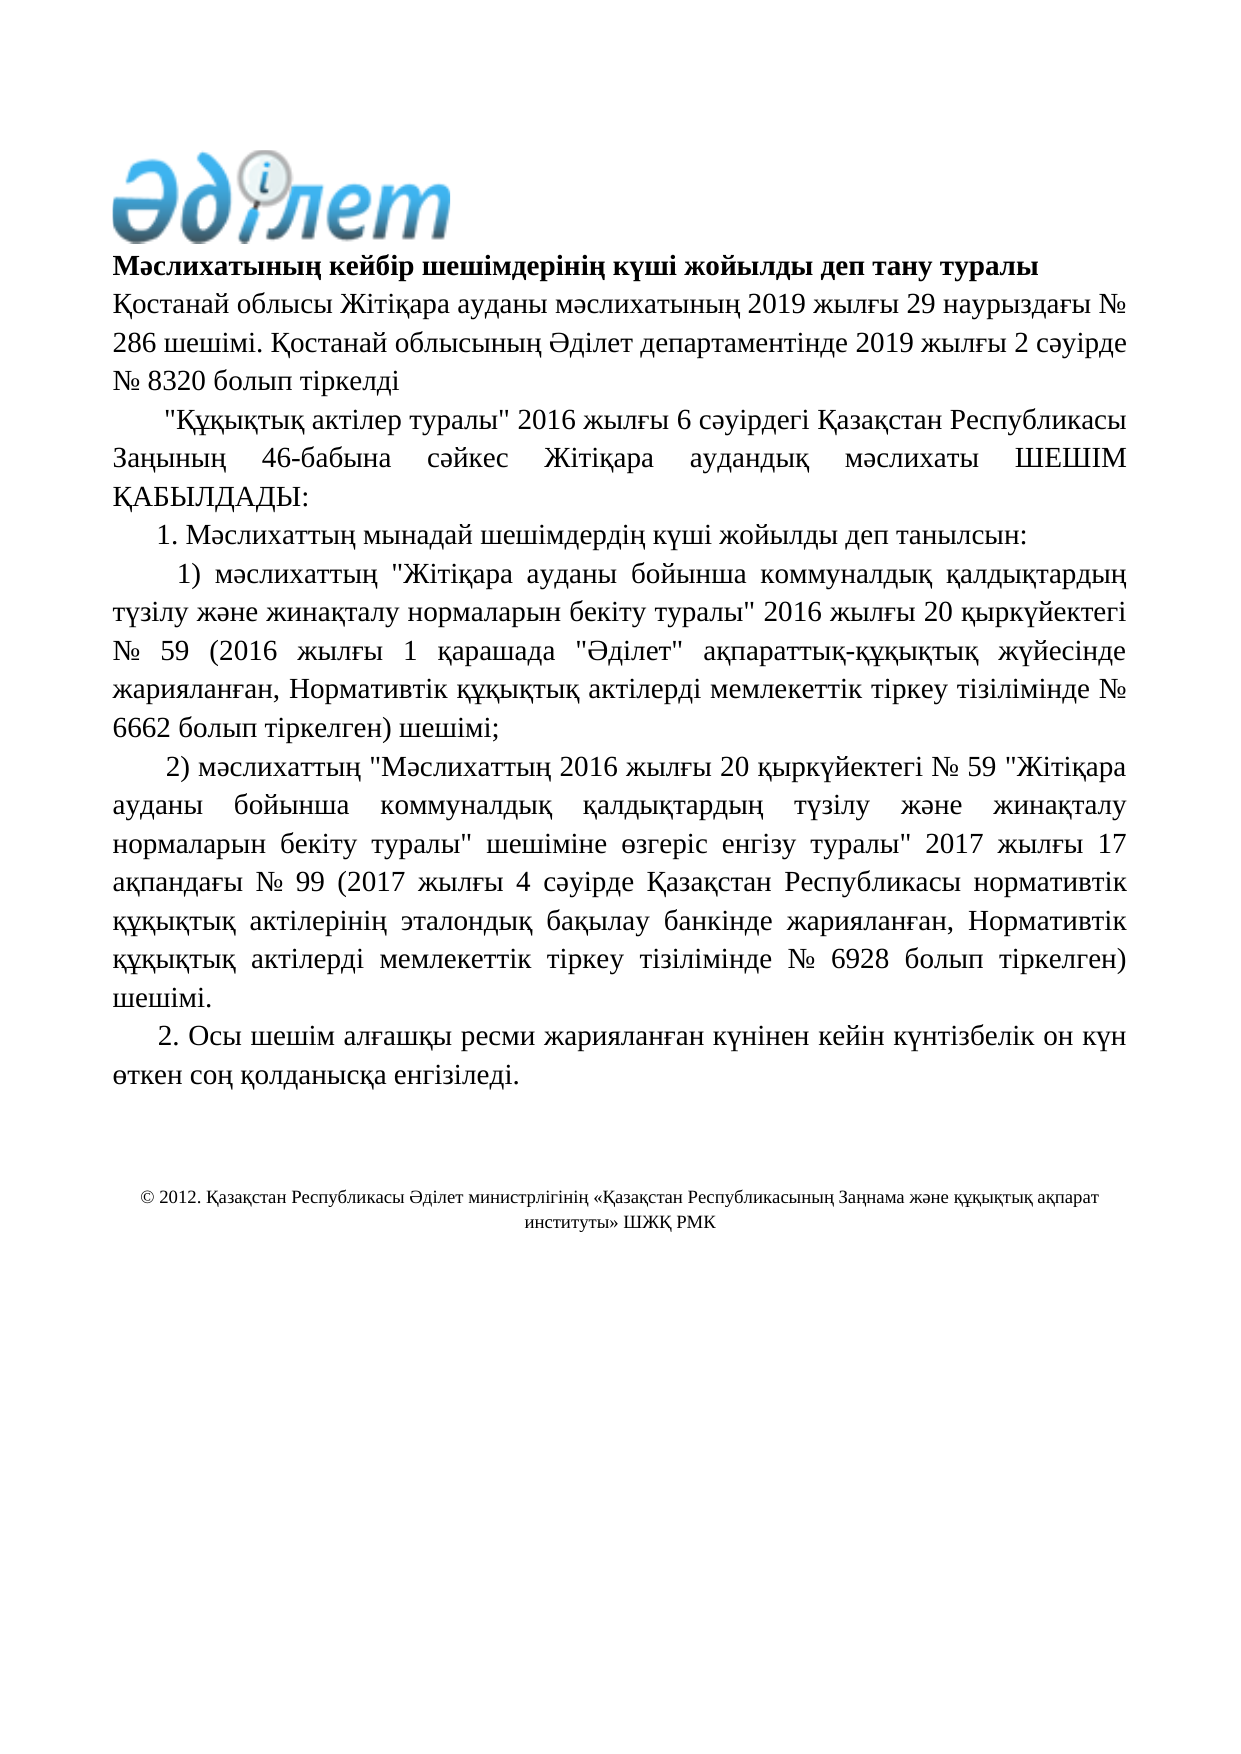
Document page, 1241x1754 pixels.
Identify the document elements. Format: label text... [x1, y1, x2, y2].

text © 2012. Қазақстан Республикасы Әділет министрлігінің «Қазақстан Республикасының Заңнама және құқықтық ақпарат институты» ШЖҚ РМК [112, 1186, 1128, 1232]
text 1) мәслихаттың "Жітіқара ауданы бойынша коммуналдық қалдықтардың түзілу және жинақталу нормаларын бекіту туралы" 2016 жылғы 20 қыркүйектегі № 59 (2016 жылғы 1 қарашада "Әділет" ақпараттық-құқықтық жүйесінде жарияланған, Нормативтік құқықтық актілерді мемлекеттік тіркеу тізілімінде № 6662 болып тіркелген) шешімі; [112, 556, 1128, 744]
picture [112, 150, 451, 244]
text 1. Мәслихаттың мынадай шешімдердің күші жойылды деп танылсын: [112, 517, 1128, 551]
text "Құқықтық актілер туралы" 2016 жылғы 6 сәуірдегі Қазақстан Республикасы Заңының 46-бабына сәйкес Жітіқара аудандық мәслихаты ШЕШІМ ҚАБЫЛДАДЫ: [112, 402, 1128, 512]
text 2) мәслихаттың "Мәслихаттың 2016 жылғы 20 қыркүйектегі № 59 "Жітіқара ауданы бойынша коммуналдық қалдықтардың түзілу және жинақталу нормаларын бекіту туралы" шешіміне өзгеріс енгізу туралы" 2017 жылғы 17 ақпандағы № 99 (2017 жылғы 4 сәуірде Қазақстан Республикасы нормативтік құқықтық актілерінің эталондық бақылау банкінде жарияланған, Нормативтік құқықтық актілерді мемлекеттік тіркеу тізілімінде № 6928 болып тіркелген) шешімі. [112, 749, 1128, 1013]
text Мәслихатының кейбір шешімдерінің күші жойылды деп тану туралы [112, 248, 1128, 281]
text Қостанай облысы Жітіқара ауданы мәслихатының 2019 жылғы 29 наурыздағы № 286 шешімі. Қостанай облысының Әділет департаментінде 2019 жылғы 2 сәуірде № 8320 болып тіркелді [112, 286, 1128, 397]
text 2. Осы шешім алғашқы ресми жарияланған күнінен кейін күнтізбелік он күн өткен соң қолданысқа енгізіледі. [112, 1018, 1128, 1091]
